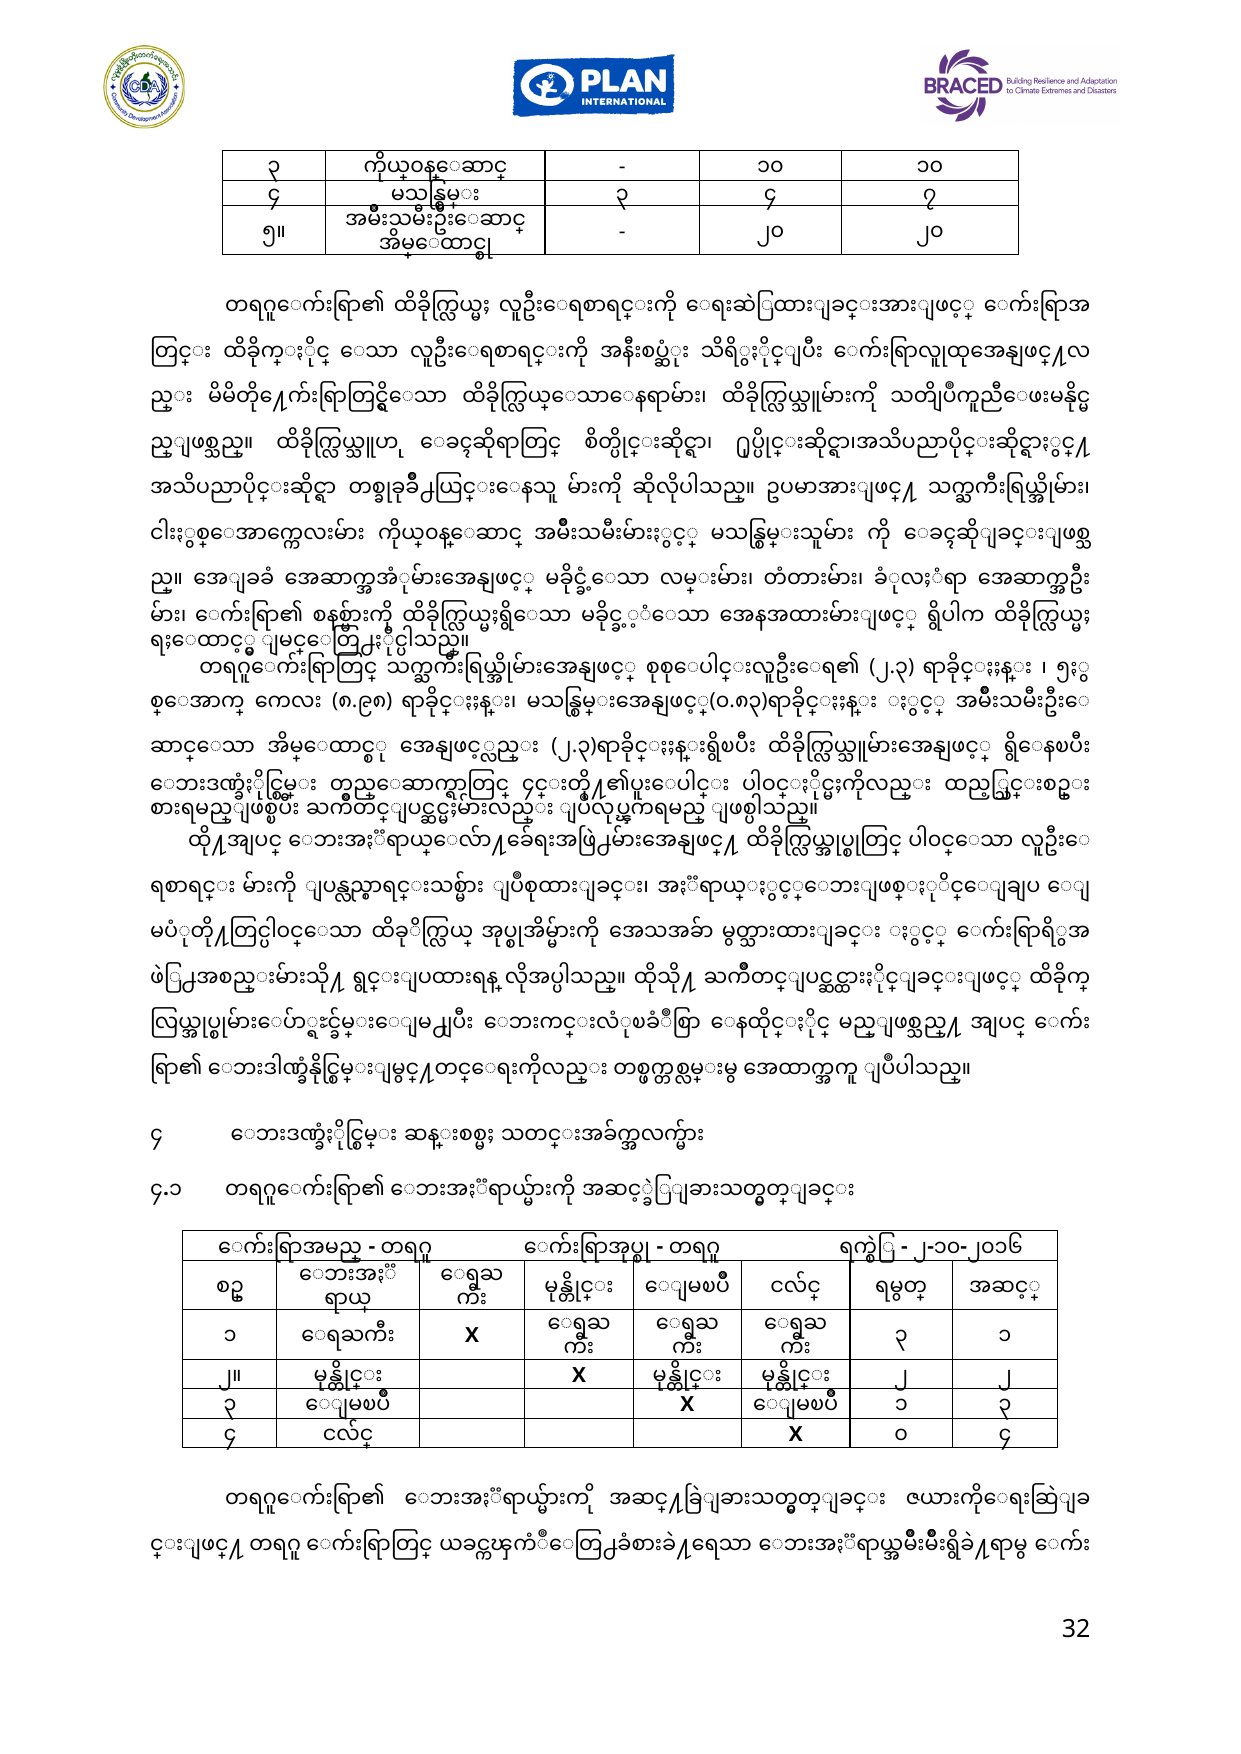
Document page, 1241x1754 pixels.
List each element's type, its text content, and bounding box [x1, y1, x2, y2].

table_cell - [546, 206, 699, 254]
text တရဂူေက်းရြာတြင္ သက္ႀကီးရြယ္အိုမ်ားအေနျဖင့္ စုစုေပါင္းလူဦးေရ၏ (၂.၃) ရာခိုင္ႏႈန္း ၊ ၅ႏွစ္ေအာက္ ကေလး (၈.၉၈) ရာခိုင္ႏႈန္း၊ မသန္စြမ္းအေနျဖင့္(၀.၈၃)ရာခိုင္ႏႈန္း ႏွင့္ အမ်ိဳးသမီးဦးေဆာင္ေသာ အိမ္ေထာင္စု အေနျဖင့္လည္း (၂.၃)ရာခိုင္ႏႈန္းရွိၿပီး ထိခိုက္လြယ္သူမ်ားအေနျဖင့္ ရွိေနၿပီး ေဘးဒဏ္ခံႏိုင္စြမ္း တည္ေဆာက္ရာတြင္ ၄င္းတို႔၏ပူးေပါင္း ပါဝင္ႏိုင္မႈကိုလည္း ထည့္သြင္းစဥ္းစားရမည္ျဖစ္ၿပီး ႀကိဳတင္ျပင္ဆင္မႈမ်ားလည္း ျပဳလုပ္ၾကရမည္ ျဖစ္ပါသည္။ [150, 651, 1090, 819]
table_cell ၃။ [183, 1389, 276, 1418]
table_cell [420, 1360, 524, 1388]
text ၄.၁ တရဂူေက်းရြာ၏ ေဘးအႏၱရာယ္မ်ားကို အဆင့္ခဲြျခားသတ္မွတ္ျခင္း [150, 1173, 1090, 1202]
table_cell ေျမၿပိဳ [742, 1389, 849, 1418]
table_cell မသန္စြမ္း [326, 181, 430, 205]
table_cell ၂၀ [842, 206, 1018, 254]
table_cell X [742, 1419, 849, 1447]
table_cell ေရႀကီး [525, 1310, 633, 1359]
table_cell ၂။ [183, 1360, 276, 1388]
table_cell ၀ [851, 1419, 952, 1447]
table_cell ၃။ [223, 151, 325, 179]
table_cell ၇ [842, 181, 1018, 205]
table_cell ေရႀကီး [420, 1261, 524, 1309]
table_cell ၁။ [183, 1310, 276, 1359]
table_cell [525, 1419, 633, 1447]
table_cell မုန္တိုင္း [277, 1360, 419, 1388]
table_cell ေျမၿပိဳ [277, 1389, 419, 1418]
table_cell မုန္တိုင္း [525, 1261, 633, 1309]
text ၄။ ေဘးဒဏ္ခံႏိုင္စြမ္း ဆန္းစစ္မႈ သတင္းအခ်က္အလက္မ်ား [349, 1121, 1090, 1145]
table_cell ၃ [851, 1310, 952, 1359]
table_cell X [634, 1389, 741, 1418]
table_cell [420, 1419, 524, 1447]
table_cell ၅။ [223, 206, 325, 254]
table_cell ေဘးအႏၱရာယ္ [277, 1261, 419, 1309]
table_cell ရမွတ္ [851, 1261, 952, 1309]
table_cell ၁၀ [842, 151, 1018, 179]
table_cell စဥ္ [183, 1261, 276, 1309]
table_cell ကိုယ္၀န္ေဆာင္ [326, 151, 544, 179]
picture [509, 52, 678, 120]
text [150, 1477, 1090, 1568]
table_cell မသန္စြမ္း [432, 181, 544, 205]
table_cell ၂ [851, 1360, 952, 1388]
table_cell ေရႀကီး [742, 1310, 849, 1359]
table_cell ၁၀ [700, 151, 841, 179]
table_cell ငလ်င္ [742, 1261, 849, 1309]
table_cell ေျမၿပိဳ [634, 1261, 741, 1309]
table_header ေက်းရြာအမည္ - တရဂူ ေက်းရြာအုပ္စု - တရဂူ ရက္စဲြ - ၂-၁၀-၂၀၁၆ [183, 1231, 1057, 1260]
table_cell - [546, 151, 699, 179]
table_cell ၁ [851, 1389, 952, 1418]
table_cell အမ်ိဳးသမီးဦးေဆာင္ အိမ္ေထာင္စု [326, 206, 544, 254]
table_cell အဆင့္ [953, 1261, 1057, 1309]
table_cell [420, 1389, 524, 1418]
table_cell ေရႀကီး [277, 1310, 419, 1359]
table_cell X [420, 1310, 524, 1359]
table_cell [634, 1419, 741, 1447]
table_cell ငလ်င္ [277, 1419, 419, 1447]
picture [920, 45, 1122, 125]
text ၄။ ေဘးဒဏ္ခံႏိုင္စြမ္း ဆန္းစစ္မႈ သတင္းအခ်က္အလက္မ်ား [150, 1121, 347, 1145]
table_cell [525, 1389, 633, 1418]
table_cell ၃ [953, 1389, 1057, 1418]
table_cell မုန္တိုင္း [634, 1360, 741, 1388]
table_cell ၄။ [223, 181, 325, 205]
table_cell ၃ [546, 181, 699, 205]
table_cell ၄။ [183, 1419, 276, 1447]
text ထို႔အျပင္ ေဘးအႏၱရာယ္ေလ်ာ႔ခ်ေရးအဖြဲ႕မ်ားအေနျဖင္႔ ထိခိုက္လြယ္အုပ္စုတြင္ ပါ၀င္ေသာ လူဦးေရစာရင္း မ်ားကို ျပန္လည္စာရင္းသစ္မ်ား ျပဳစုထားျခင္း၊ အႏၱရာယ္ႏွင့္ေဘးျဖစ္ႏုိင္ေျချပ ေျမပံုတို႔တြင္ပါ၀င္ေသာ ထိခုိက္လြယ္ အုပ္စုအိမ္မ်ားကို အေသအခ်ာ မွတ္သားထားျခင္း ႏွင့္ ေက်းရြာရိွအဖဲြ႕အစည္းမ်ားသို႔ ရွင္းျပထားရန္ လိုအပ္ပါသည္။ ထိုသို႔ ႀကိဳတင္ျပင္ဆင္ထားႏိုင္ျခင္းျဖင့္ ထိခိုက္ လြယ္အုပ္စုမ်ားေပ်ာ္ရႊင္ခ်မ္းေျမ႕ျပီး ေဘးကင္းလံုၿခံဳစြာ ေနထိုင္ႏိုင္ မည္ျဖစ္သည္႔ အျပင္ ေက်းရြာ၏ ေဘးဒါဏ္ခံနိုင္စြမ္းျမွင္႔တင္ေရးကိုလည္း တစ္ဖက္တစ္လမ္းမွ အေထာက္အကူ ျပဳပါသည္။ [150, 819, 1090, 1092]
table_cell ၂၀ [700, 206, 841, 254]
table_cell ေရႀကီး [634, 1310, 741, 1359]
table_cell ၄ [700, 181, 841, 205]
table_cell X [525, 1360, 633, 1388]
table_cell ၄ [953, 1419, 1057, 1447]
text တရဂူေက်းရြာ၏ ထိခိုက္လြယ္မႈ လူဦးေရစာရင္းကို ေရးဆဲြထားျခင္းအားျဖင့္ ေက်းရြာအတြင္း ထိခိုက္ႏိုင္ ေသာ လူဦးေရစာရင္းကို အနီးစပ္ဆံုး သိရိွႏိုင္ျပီး ေက်းရြာလူုထုအေနျဖင္႔လည္း မိမိတို႔ေက်းရြာတြင္ရွိေသာ ထိခိုက္လြယ္ေသာေနရာမ်ား၊ ထိခိုက္လြယ္သူမ်ားကို သတိျပဳကူညီေဖးမနိုင္မည္ျဖစ္သည္။ ထိခိုက္လြယ္သူဟု ေခၚဆိုရာတြင္ စိတ္ပိုင္းဆိုင္ရာ၊ ႐ုပ္ပိုင္းဆိုင္ရာ၊အသိပညာပိုင္းဆိုင္ရာႏွင္႔ အသိပညာပိုင္းဆိုင္ရာ တစ္ခုခုခ်ဳိ႕ယြင္းေနသူ မ်ားကို ဆိုလိုပါသည္။ ဥပမာအားျဖင္႔ သက္ႀကီးရြယ္အိုမ်ား၊ ငါးႏွစ္ေအာက္ကေလးမ်ား ကိုယ္၀န္ေဆာင္ အမ်ိဳးသမီးမ်ားႏွင့္ မသန္စြမ္းသူမ်ား ကို ေခၚဆိုျခင္းျဖစ္သည္။ အေျခခံ အေဆာက္အအံုမ်ားအေနျဖင့္ မခိုင္ခံ့ေသာ လမ္းမ်ား၊ တံတားမ်ား၊ ခံုလႈံရာ အေဆာက္အဦးမ်ား၊ ေက်းရြာ၏ စနစ္မ်ားကို ထိခိုက္လြယ္မႈရွိေသာ မခိုင္ခ့့ံေသာ အေနအထားမ်ားျဖင့္ ရွိပါက ထိခိုက္လြယ္မႈ ရႈေထာင့္မွ ျမင္ေတြ႕ႏိုင္ပါသည္။ [150, 284, 1090, 651]
picture [103, 45, 185, 129]
table_cell မုန္တိုင္း [742, 1360, 849, 1388]
table_cell ၁ [953, 1310, 1057, 1359]
table_cell ၂ [953, 1360, 1057, 1388]
